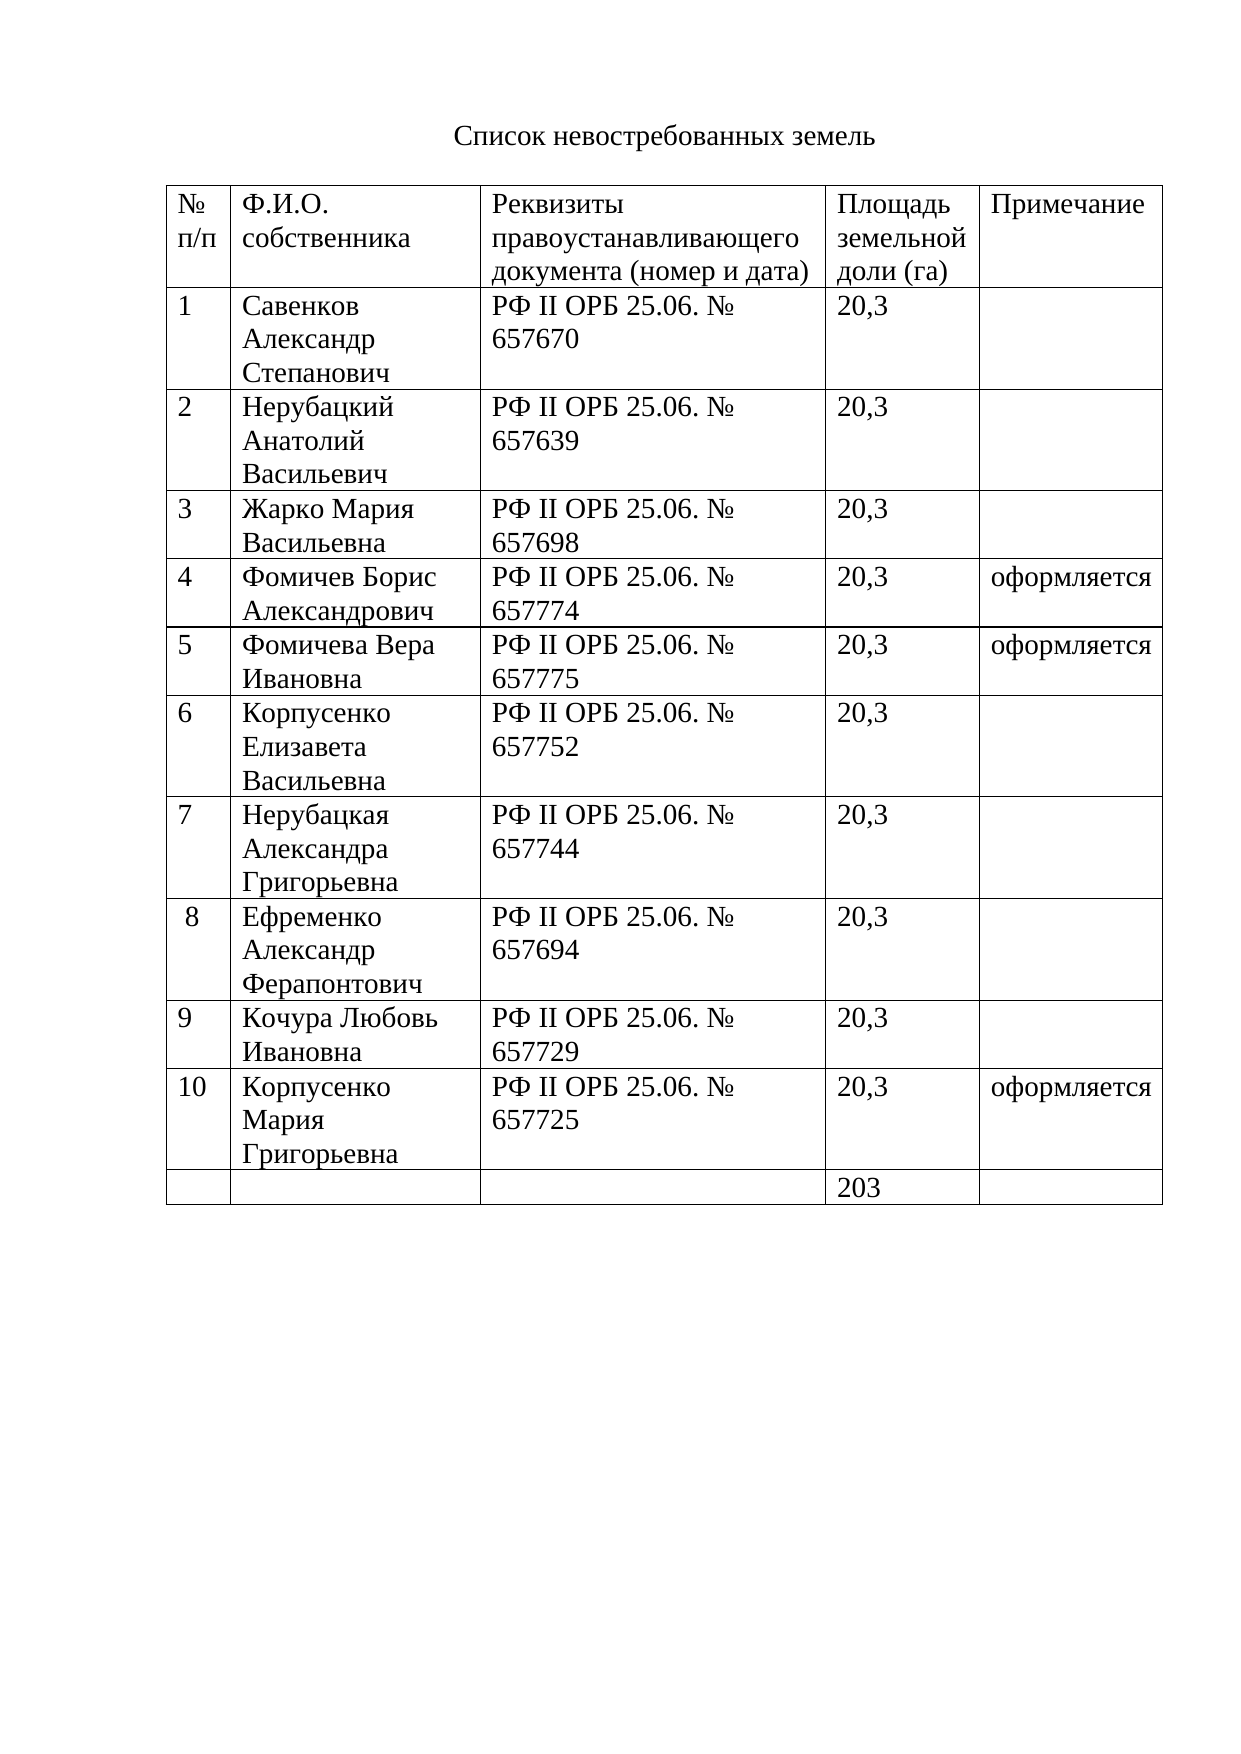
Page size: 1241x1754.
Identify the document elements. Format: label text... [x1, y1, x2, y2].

table_cell РФ II ОРБ 25.06. № 657744 [481, 797, 825, 898]
table_cell 20,3 [826, 559, 979, 626]
table_cell [481, 1170, 825, 1204]
table_cell Нерубацкая Александра Григорьевна [231, 797, 480, 898]
table_cell 2 [167, 390, 230, 490]
table_cell 8 [167, 899, 230, 999]
table_cell [980, 797, 1162, 898]
table_cell 3 [167, 491, 230, 558]
table_cell Фомичева Вера Ивановна [231, 628, 480, 694]
table_cell 4 [167, 559, 230, 626]
table_cell оформляется [980, 559, 1162, 626]
table_cell РФ II ОРБ 25.06. № 657752 [481, 696, 825, 796]
table_cell РФ II ОРБ 25.06. № 657694 [481, 899, 825, 999]
table_cell 7 [167, 797, 230, 898]
table_cell 6 [167, 696, 230, 796]
table_cell [980, 1170, 1162, 1204]
table_header Реквизиты правоустанавливающего документа (номер и дата) [481, 186, 825, 287]
table_cell [231, 1170, 480, 1204]
table_header № п/п [167, 186, 230, 287]
table_cell Нерубацкий Анатолий Васильевич [231, 390, 480, 490]
table_cell 20,3 [826, 288, 979, 388]
table_cell [980, 390, 1162, 490]
table_cell 20,3 [826, 1069, 979, 1169]
table_cell 203 [826, 1170, 979, 1204]
table_cell РФ II ОРБ 25.06. № 657725 [481, 1069, 825, 1169]
table_cell 9 [167, 1001, 230, 1068]
table_cell 5 [167, 628, 230, 694]
table_cell РФ II ОРБ 25.06. № 657639 [481, 390, 825, 490]
table_cell [980, 899, 1162, 999]
table_cell 20,3 [826, 797, 979, 898]
table_header Площадь земельной доли (га) [826, 186, 979, 287]
table_cell 1 [167, 288, 230, 388]
table_cell РФ II ОРБ 25.06. № 657775 [481, 628, 825, 694]
table_cell РФ II ОРБ 25.06. № 657698 [481, 491, 825, 558]
table_cell Ефременко Александр Ферапонтович [231, 899, 480, 999]
table_cell [980, 696, 1162, 796]
table_cell 20,3 [826, 628, 979, 694]
table_header Примечание [980, 186, 1162, 287]
table_cell [980, 288, 1162, 388]
table_cell Корпусенко Мария Григорьевна [231, 1069, 480, 1169]
table_cell 20,3 [826, 696, 979, 796]
table_cell РФ II ОРБ 25.06. № 657729 [481, 1001, 825, 1068]
table_cell 20,3 [826, 390, 979, 490]
table_cell [980, 1001, 1162, 1068]
table_cell 20,3 [826, 1001, 979, 1068]
table_cell 20,3 [826, 491, 979, 558]
table_cell [167, 1170, 230, 1204]
text Список невостребованных земель [177, 118, 1152, 152]
table_cell [980, 491, 1162, 558]
table_cell РФ II ОРБ 25.06. № 657670 [481, 288, 825, 388]
table_cell РФ II ОРБ 25.06. № 657774 [481, 559, 825, 626]
table_cell Савенков Александр Степанович [231, 288, 480, 388]
table_cell Корпусенко Елизавета Васильевна [231, 696, 480, 796]
table_cell оформляется [980, 1069, 1162, 1169]
table_cell Жарко Мария Васильевна [231, 491, 480, 558]
table_cell оформляется [980, 628, 1162, 694]
table_cell Кочура Любовь Ивановна [231, 1001, 480, 1068]
table_cell Фомичев Борис Александрович [231, 559, 480, 626]
table_header Ф.И.О. собственника [231, 186, 480, 287]
table_cell 10 [167, 1069, 230, 1169]
table_cell 20,3 [826, 899, 979, 999]
